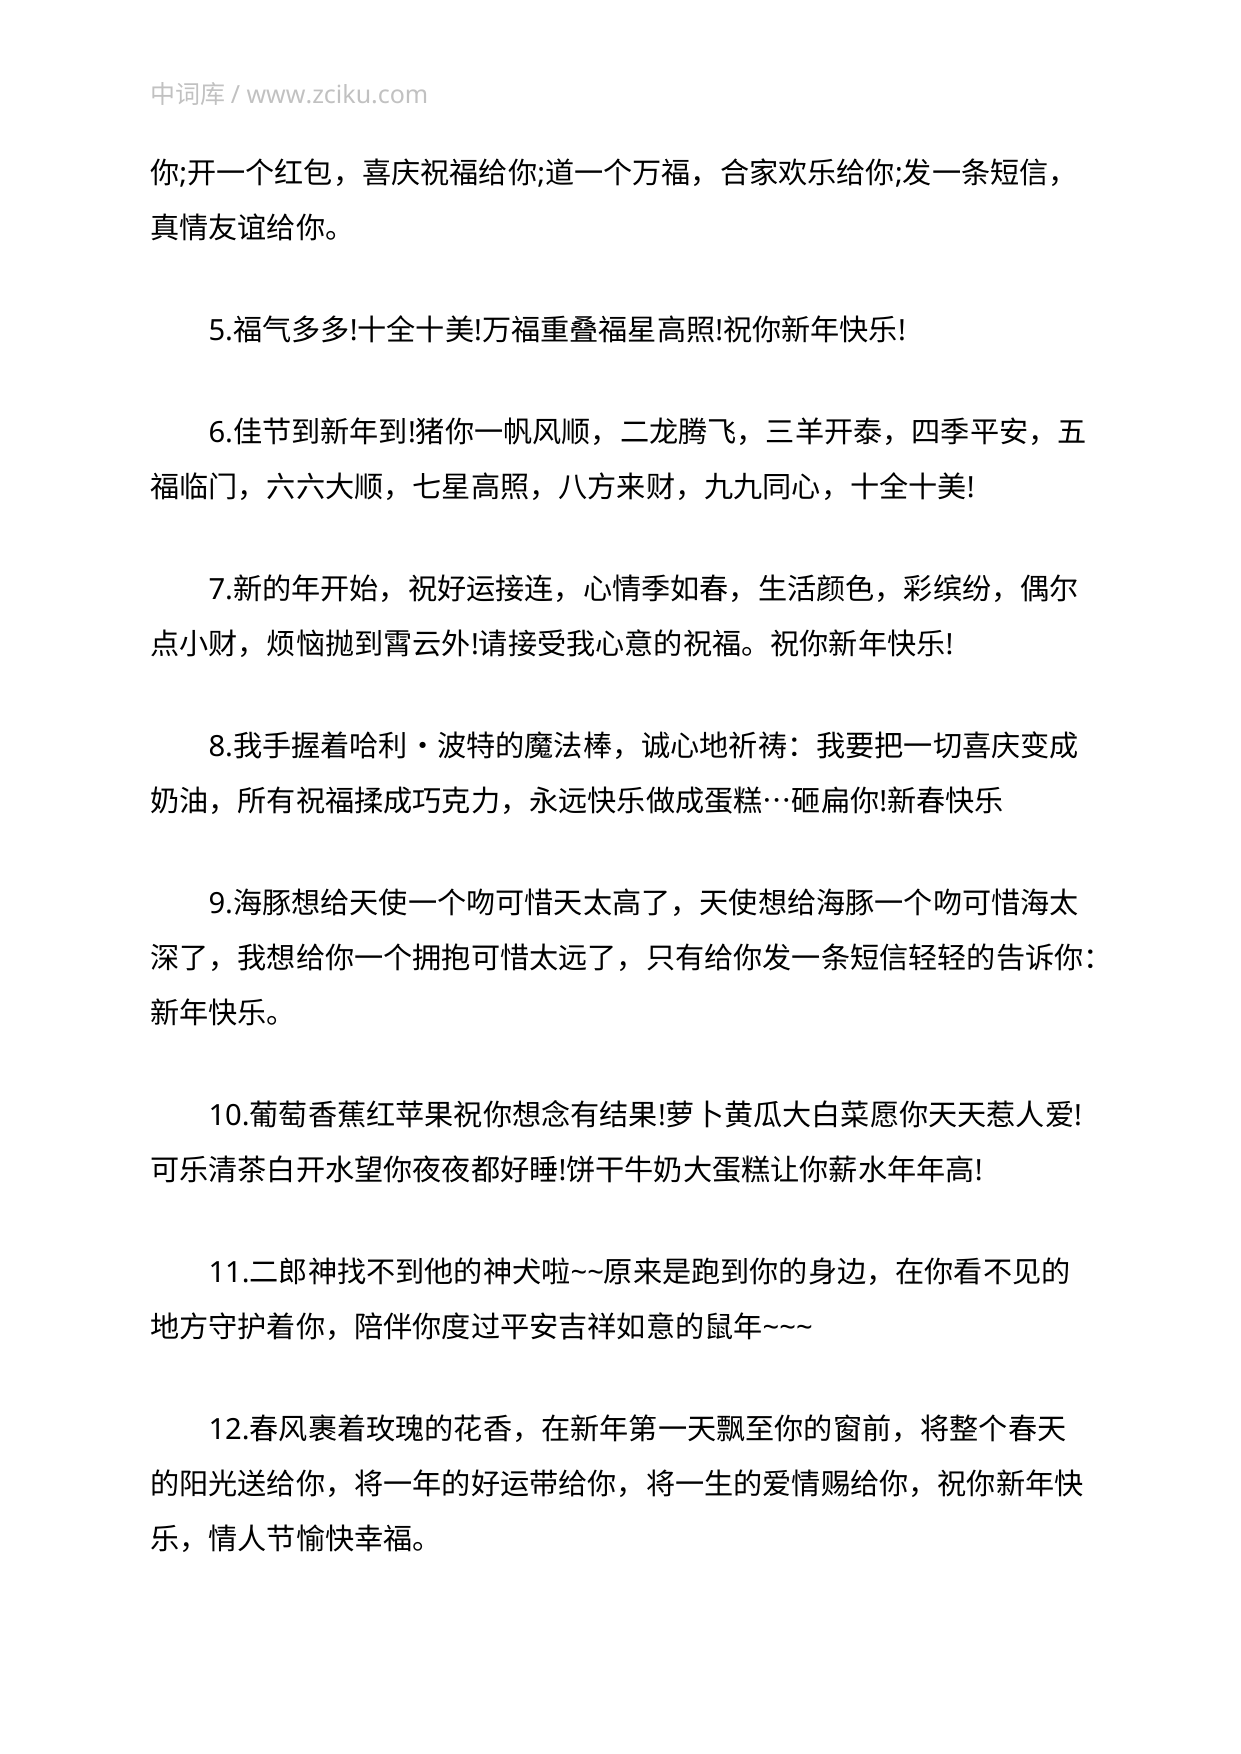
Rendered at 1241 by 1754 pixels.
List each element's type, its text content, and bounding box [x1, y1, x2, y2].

text 10.葡萄香蕉红苹果祝你想念有结果!萝卜黄瓜大白菜愿你天天惹人爱!可乐清茶白开水望你夜夜都好睡!饼干牛奶大蛋糕让你薪水年年高! [150, 1091, 1090, 1189]
text 9.海豚想给天使一个吻可惜天太高了，天使想给海豚一个吻可惜海太深了，我想给你一个拥抱可惜太远了，只有给你发一条短信轻轻的告诉你：新年快乐。 [150, 880, 1090, 1032]
text 8.我手握着哈利•波特的魔法棒，诚心地祈祷：我要把一切喜庆变成奶油，所有祝福揉成巧克力，永远快乐做成蛋糕…砸扁你!新春快乐 [150, 723, 1090, 820]
text 6.佳节到新年到!猪你一帆风顺，二龙腾飞，三羊开泰，四季平安，五福临门，六六大顺，七星高照，八方来财，九九同心，十全十美! [150, 409, 1090, 506]
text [150, 150, 1090, 247]
text 7.新的年开始，祝好运接连，心情季如春，生活颜色，彩缤纷，偶尔点小财，烦恼抛到霄云外!请接受我心意的祝福。祝你新年快乐! [150, 566, 1090, 663]
text 12.春风裹着玫瑰的花香，在新年第一天飘至你的窗前，将整个春天的阳光送给你，将一年的好运带给你，将一生的爱情赐给你，祝你新年快乐，情人节愉快幸福。 [150, 1405, 1090, 1557]
text 5.福气多多!十全十美!万福重叠福星高照!祝你新年快乐! [150, 307, 1090, 349]
text 11.二郎神找不到他的神犬啦~~原来是跑到你的身边，在你看不见的地方守护着你，陪伴你度过平安吉祥如意的鼠年~~~ [150, 1248, 1090, 1346]
